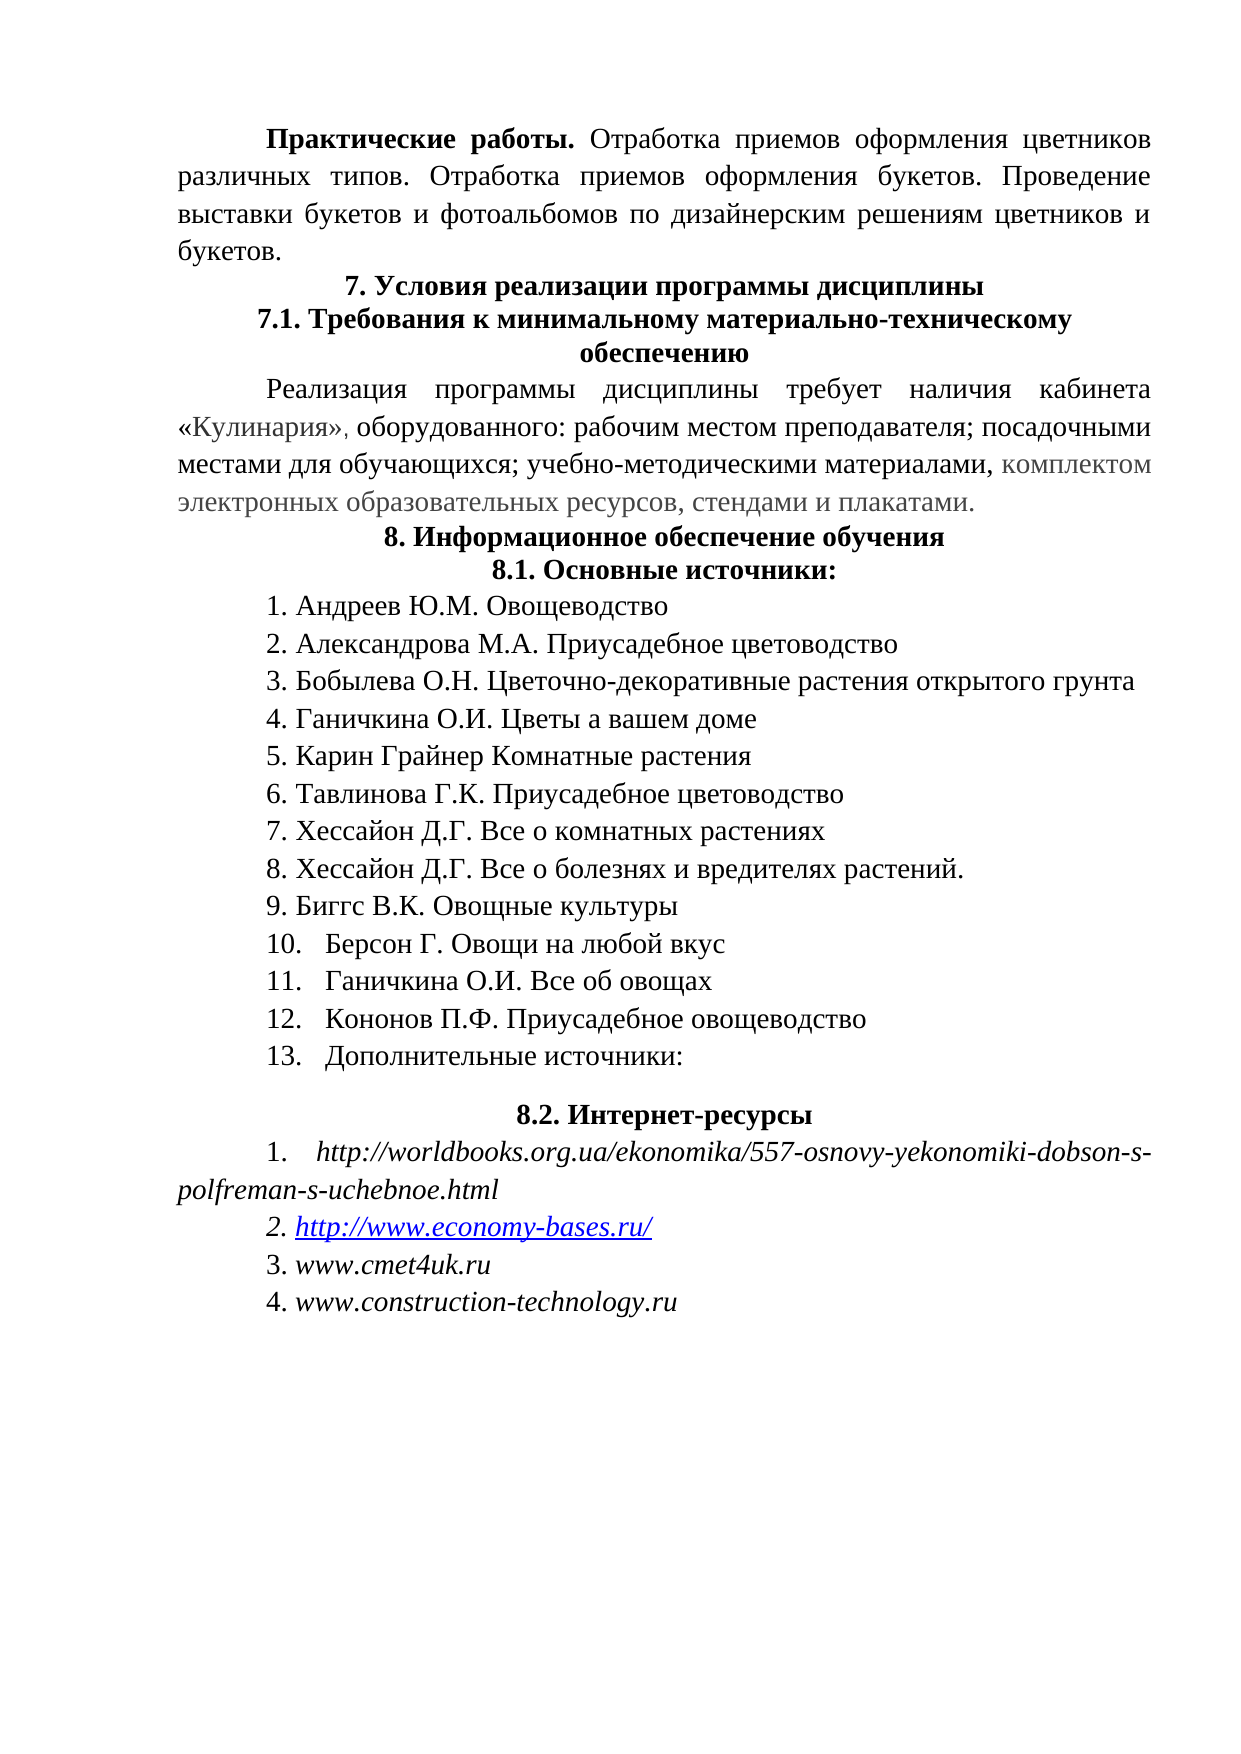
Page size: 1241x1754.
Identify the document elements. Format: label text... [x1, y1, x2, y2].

list Бобылева О.Н. Цветочно-декоративные растения открытого грунта [177, 661, 1152, 698]
text 8.2. Интернет-ресурсы [177, 1094, 1152, 1132]
text 8. Информационное обеспечение обучения [177, 519, 1152, 552]
list Хессайон Д.Г. Все о комнатных растениях [177, 811, 1152, 848]
text 8.1. Основные источники: [177, 552, 1152, 586]
text 3. www.cmet4uk.ru [177, 1244, 1152, 1282]
text Реализация программы дисциплины требует наличия кабинета «Кулинария», оборудованного: рабочим местом преподавателя; посадочными местами для обучающихся; учебно-методическими материалами, комплектом электронных образовательных ресурсов, стендами и плакатами. [177, 369, 1152, 519]
text 7.1. Требования к минимальному материально-техническому [177, 302, 1152, 335]
text 4. www.construction-technology.ru [177, 1282, 1152, 1319]
list Тавлинова Г.К. Приусадебное цветоводство [177, 773, 1152, 811]
list Ганичкина О.И. Цветы а вашем доме [177, 698, 1152, 736]
list Карин Грайнер Комнатные растения [177, 736, 1152, 773]
list Кононов П.Ф. Приусадебное овощеводство [177, 998, 1152, 1036]
list Александрова М.А. Приусадебное цветоводство [266, 623, 1152, 661]
text обеспечению [177, 335, 1152, 369]
list Ганичкина О.И. Все об овощах [177, 961, 1152, 998]
list Хессайон Д.Г. Все о болезнях и вредителях растений. [177, 848, 1152, 886]
text 2. http://www.economy-bases.ru/ [177, 1207, 1152, 1244]
list Биггс В.К. Овощные культуры [177, 886, 1152, 923]
text Практические работы. Отработка приемов оформления цветников различных типов. Отработка приемов оформления букетов. Проведение выставки букетов и фотоальбомов по дизайнерским решениям цветников и букетов. [177, 118, 1152, 268]
text 1. http://worldbooks.org.ua/ekonomika/557-osnovy-yekonomiki-dobson-s-polfreman-s-uchebnoe.html [177, 1132, 1152, 1207]
list Берсон Г. Овощи на любой вкус [177, 923, 1152, 961]
list Дополнительные источники: [177, 1036, 1152, 1073]
list Андреев Ю.М. Овощеводство [177, 586, 1152, 623]
text 7. Условия реализации программы дисциплины [177, 268, 1152, 302]
